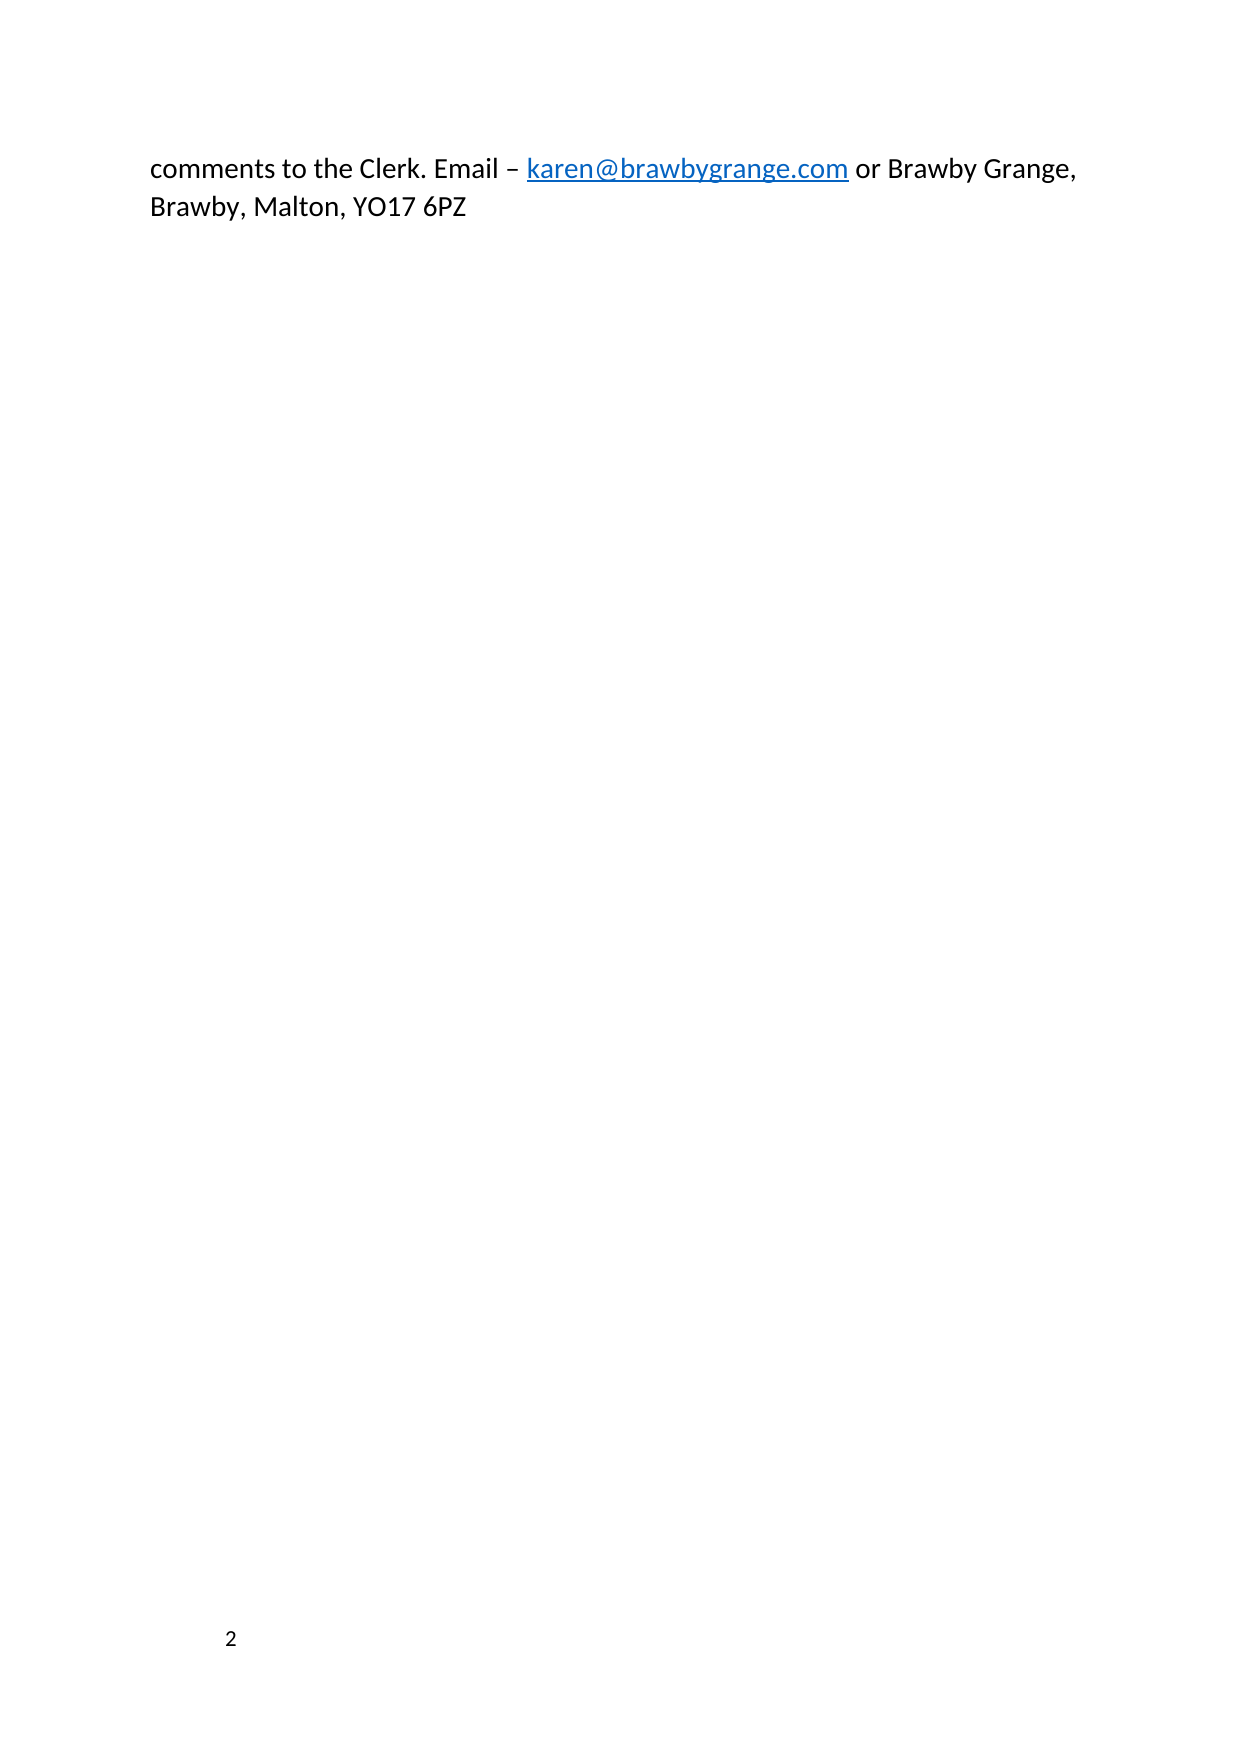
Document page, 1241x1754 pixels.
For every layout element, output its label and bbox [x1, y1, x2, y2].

text [150, 150, 1090, 224]
